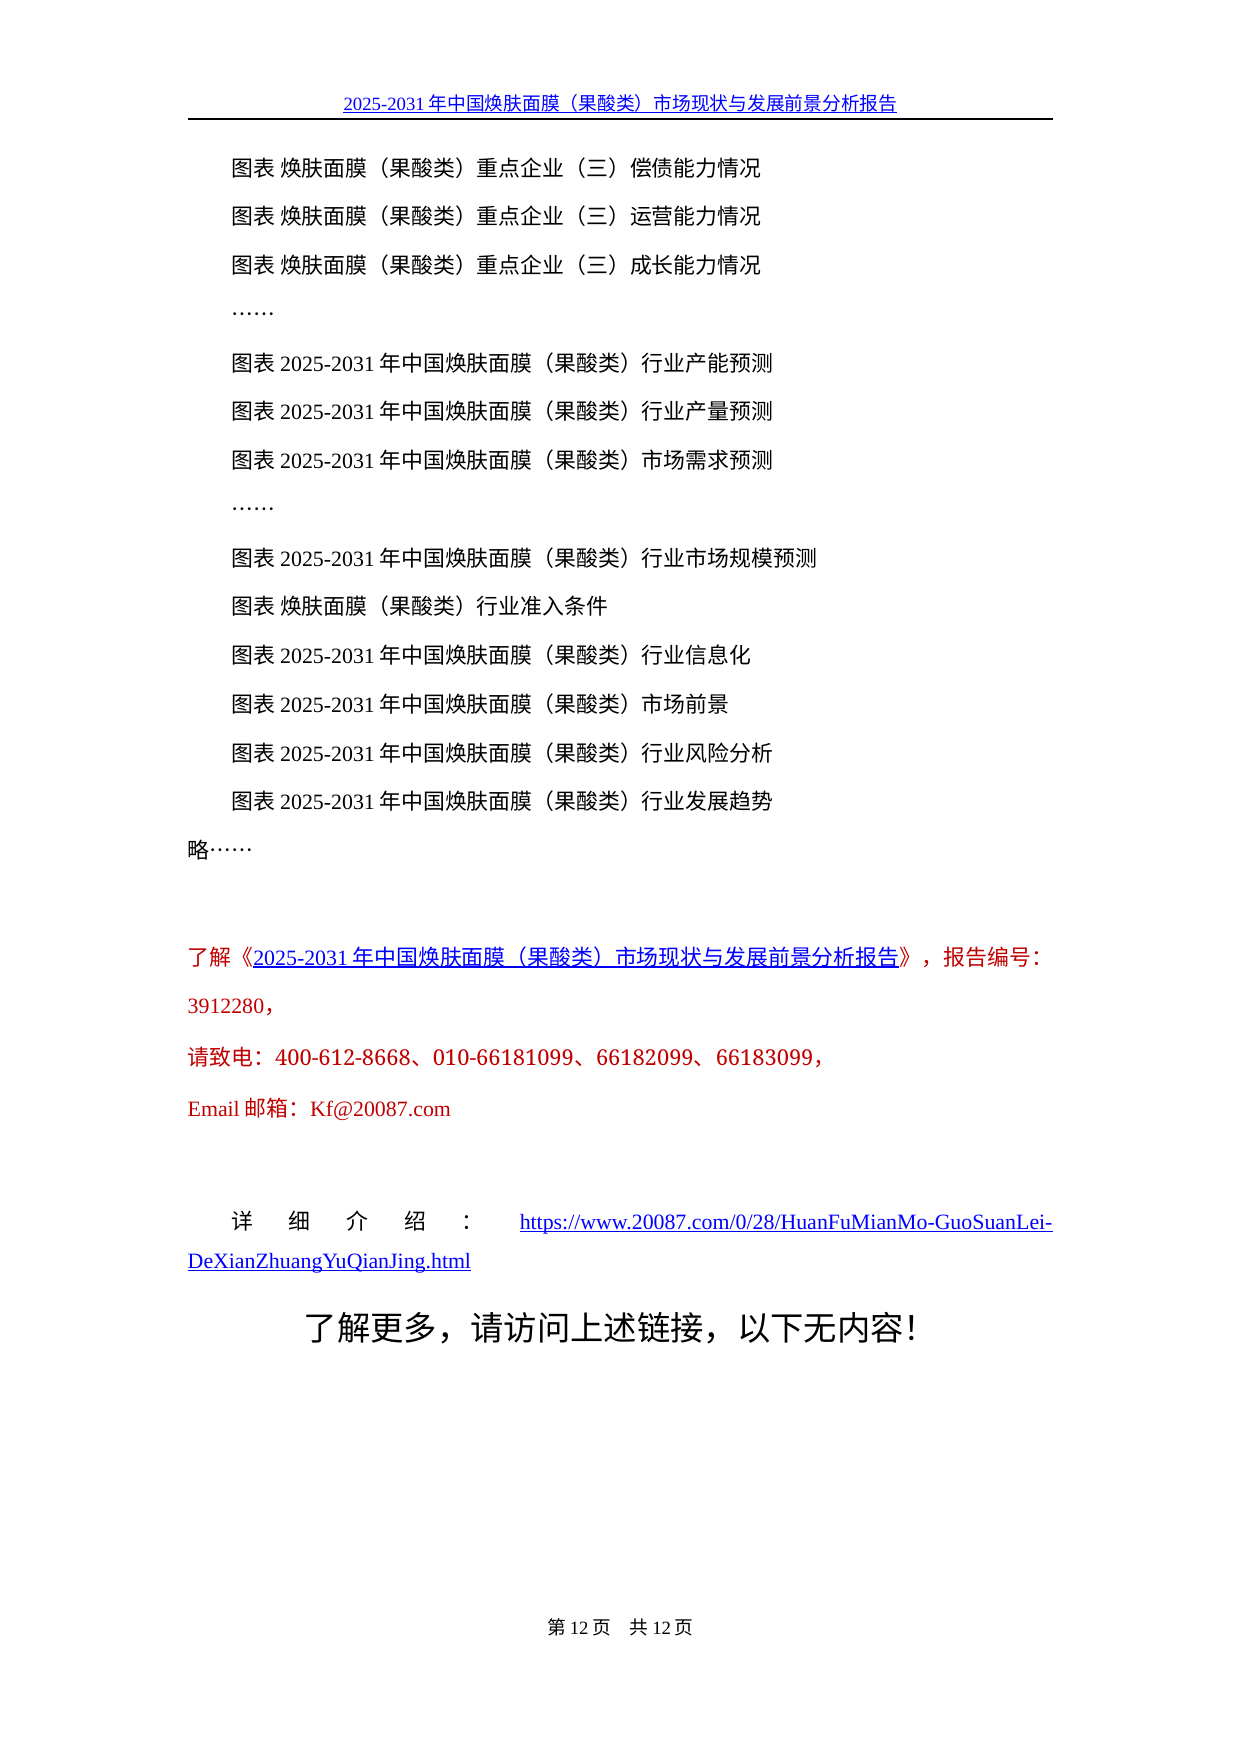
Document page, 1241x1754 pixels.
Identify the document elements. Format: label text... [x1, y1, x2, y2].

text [187, 150, 1053, 865]
text 详细介绍：https://www.20087.com/0/28/HuanFuMianMo-GuoSuanLei-DeXianZhuangYuQianJing.html [187, 1204, 1053, 1277]
text Email邮箱：Kf@20087.com [187, 1091, 1053, 1123]
text 请致电：400-612-8668、010-66181099、66182099、66183099， [187, 1039, 1053, 1072]
text 了解《2025-2031年中国焕肤面膜（果酸类）市场现状与发展前景分析报告》，报告编号：3912280， [187, 939, 1053, 1020]
title 了解更多，请访问上述链接，以下无内容！ [187, 1293, 1053, 1358]
